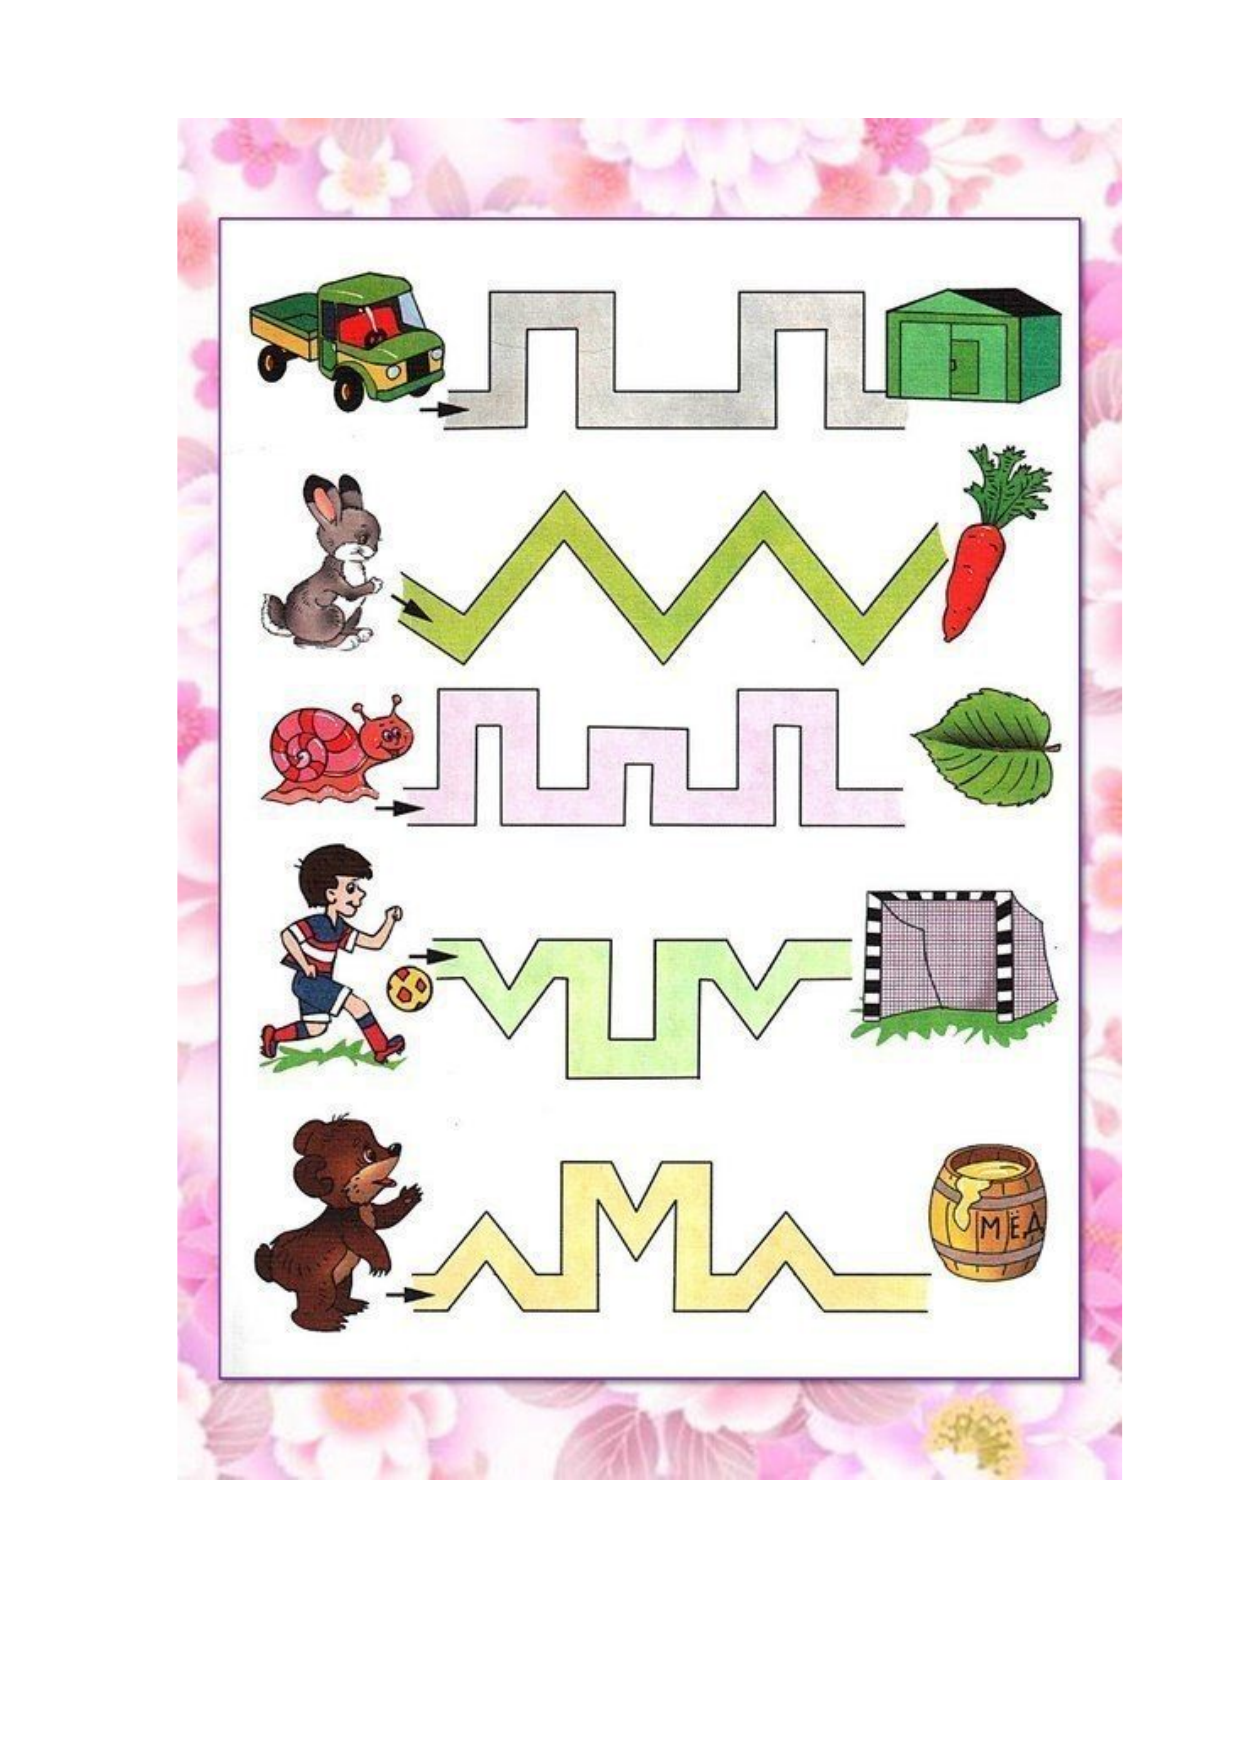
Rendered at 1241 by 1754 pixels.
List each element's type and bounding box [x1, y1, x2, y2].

picture [177, 118, 1123, 1480]
